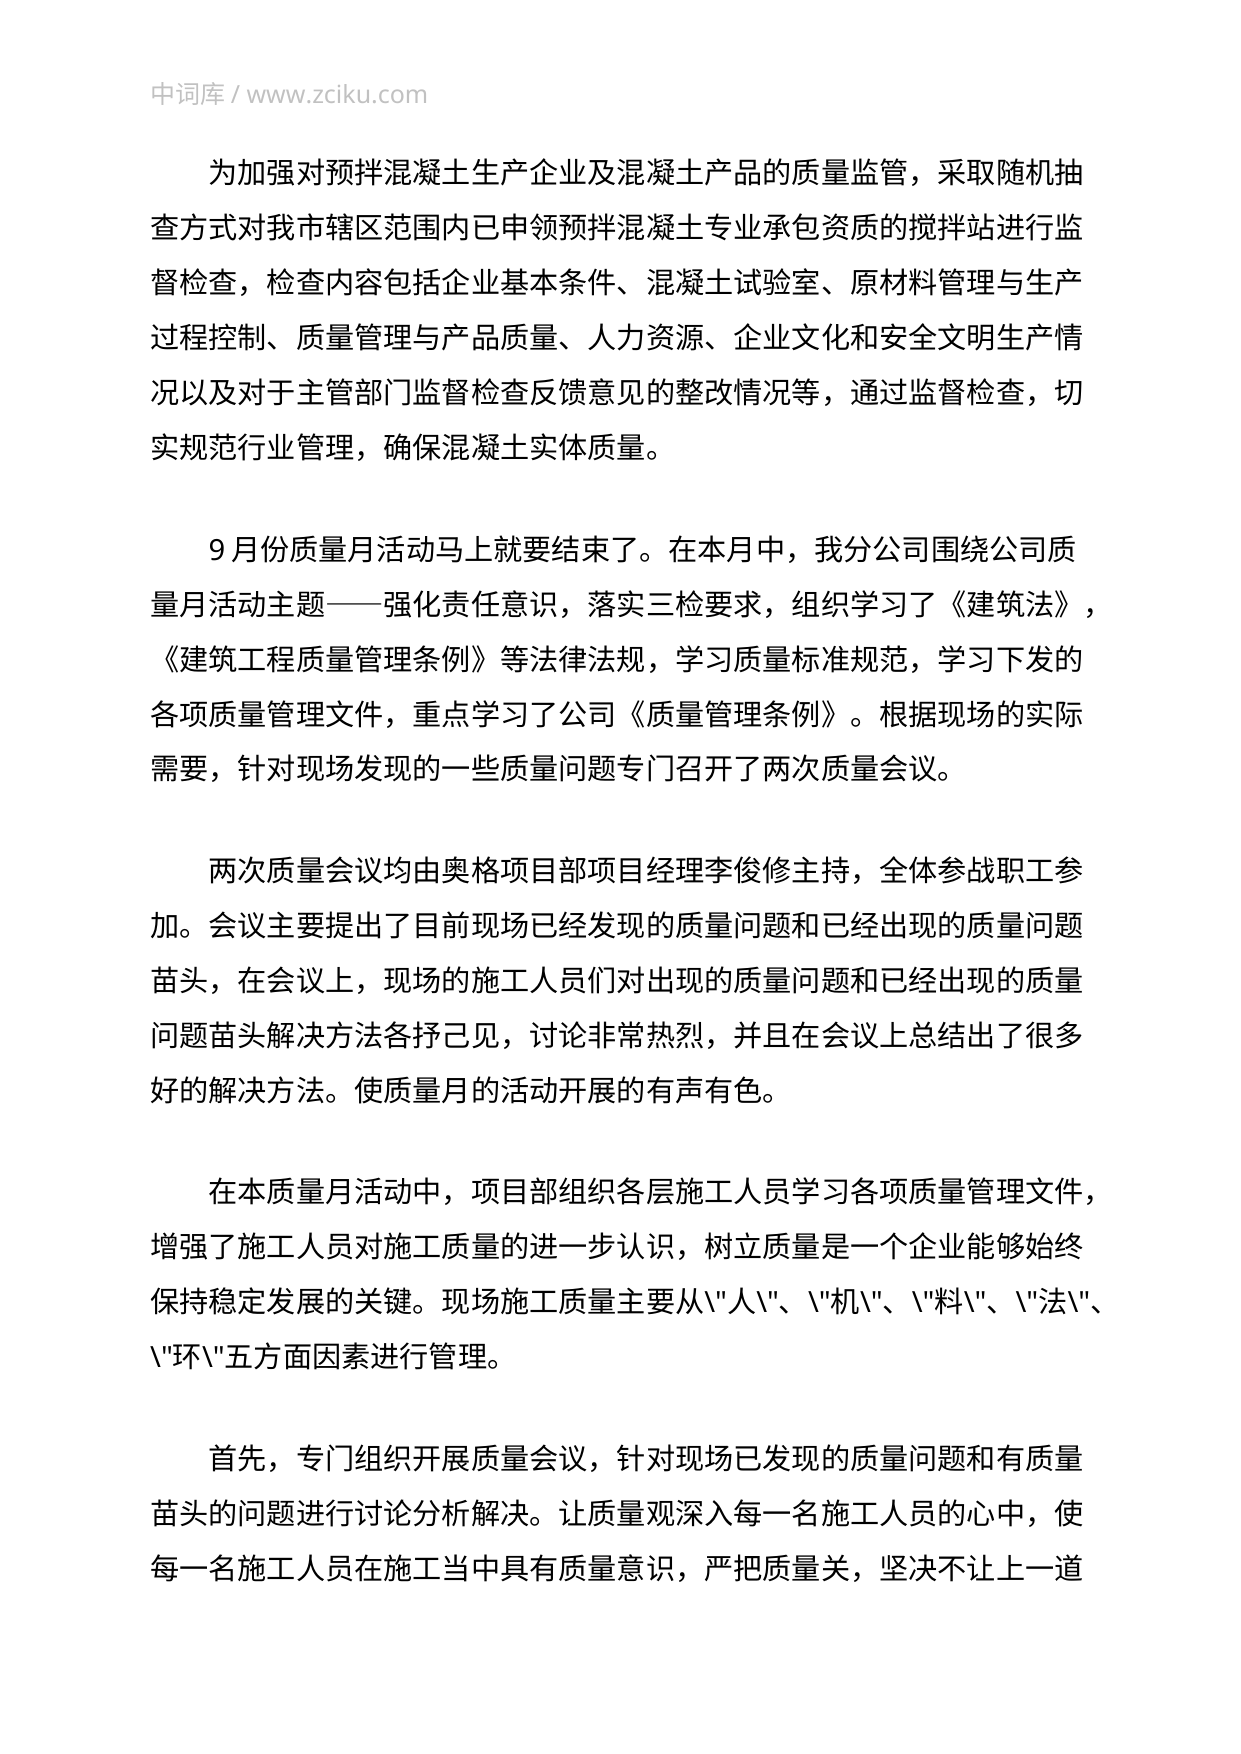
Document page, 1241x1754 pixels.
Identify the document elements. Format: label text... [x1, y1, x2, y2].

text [150, 1436, 1090, 1588]
text 9月份质量月活动马上就要结束了。在本月中，我分公司围绕公司质量月活动主题——强化责任意识，落实三检要求，组织学习了《建筑法》，《建筑工程质量管理条例》等法律法规，学习质量标准规范，学习下发的各项质量管理文件，重点学习了公司《质量管理条例》。根据现场的实际需要，针对现场发现的一些质量问题专门召开了两次质量会议。 [150, 526, 1090, 788]
text 为加强对预拌混凝土生产企业及混凝土产品的质量监管，采取随机抽查方式对我市辖区范围内已申领预拌混凝土专业承包资质的搅拌站进行监督检查，检查内容包括企业基本条件、混凝土试验室、原材料管理与生产过程控制、质量管理与产品质量、人力资源、企业文化和安全文明生产情况以及对于主管部门监督检查反馈意见的整改情况等，通过监督检查，切实规范行业管理，确保混凝土实体质量。 [150, 150, 1090, 467]
text 在本质量月活动中，项目部组织各层施工人员学习各项质量管理文件，增强了施工人员对施工质量的进一步认识，树立质量是一个企业能够始终保持稳定发展的关键。现场施工质量主要从\"人\"、\"机\"、\"料\"、\"法\"、\"环\"五方面因素进行管理。 [150, 1169, 1090, 1376]
text 两次质量会议均由奥格项目部项目经理李俊修主持，全体参战职工参加。会议主要提出了目前现场已经发现的质量问题和已经出现的质量问题苗头，在会议上，现场的施工人员们对出现的质量问题和已经出现的质量问题苗头解决方法各抒己见，讨论非常热烈，并且在会议上总结出了很多好的解决方法。使质量月的活动开展的有声有色。 [150, 848, 1090, 1109]
